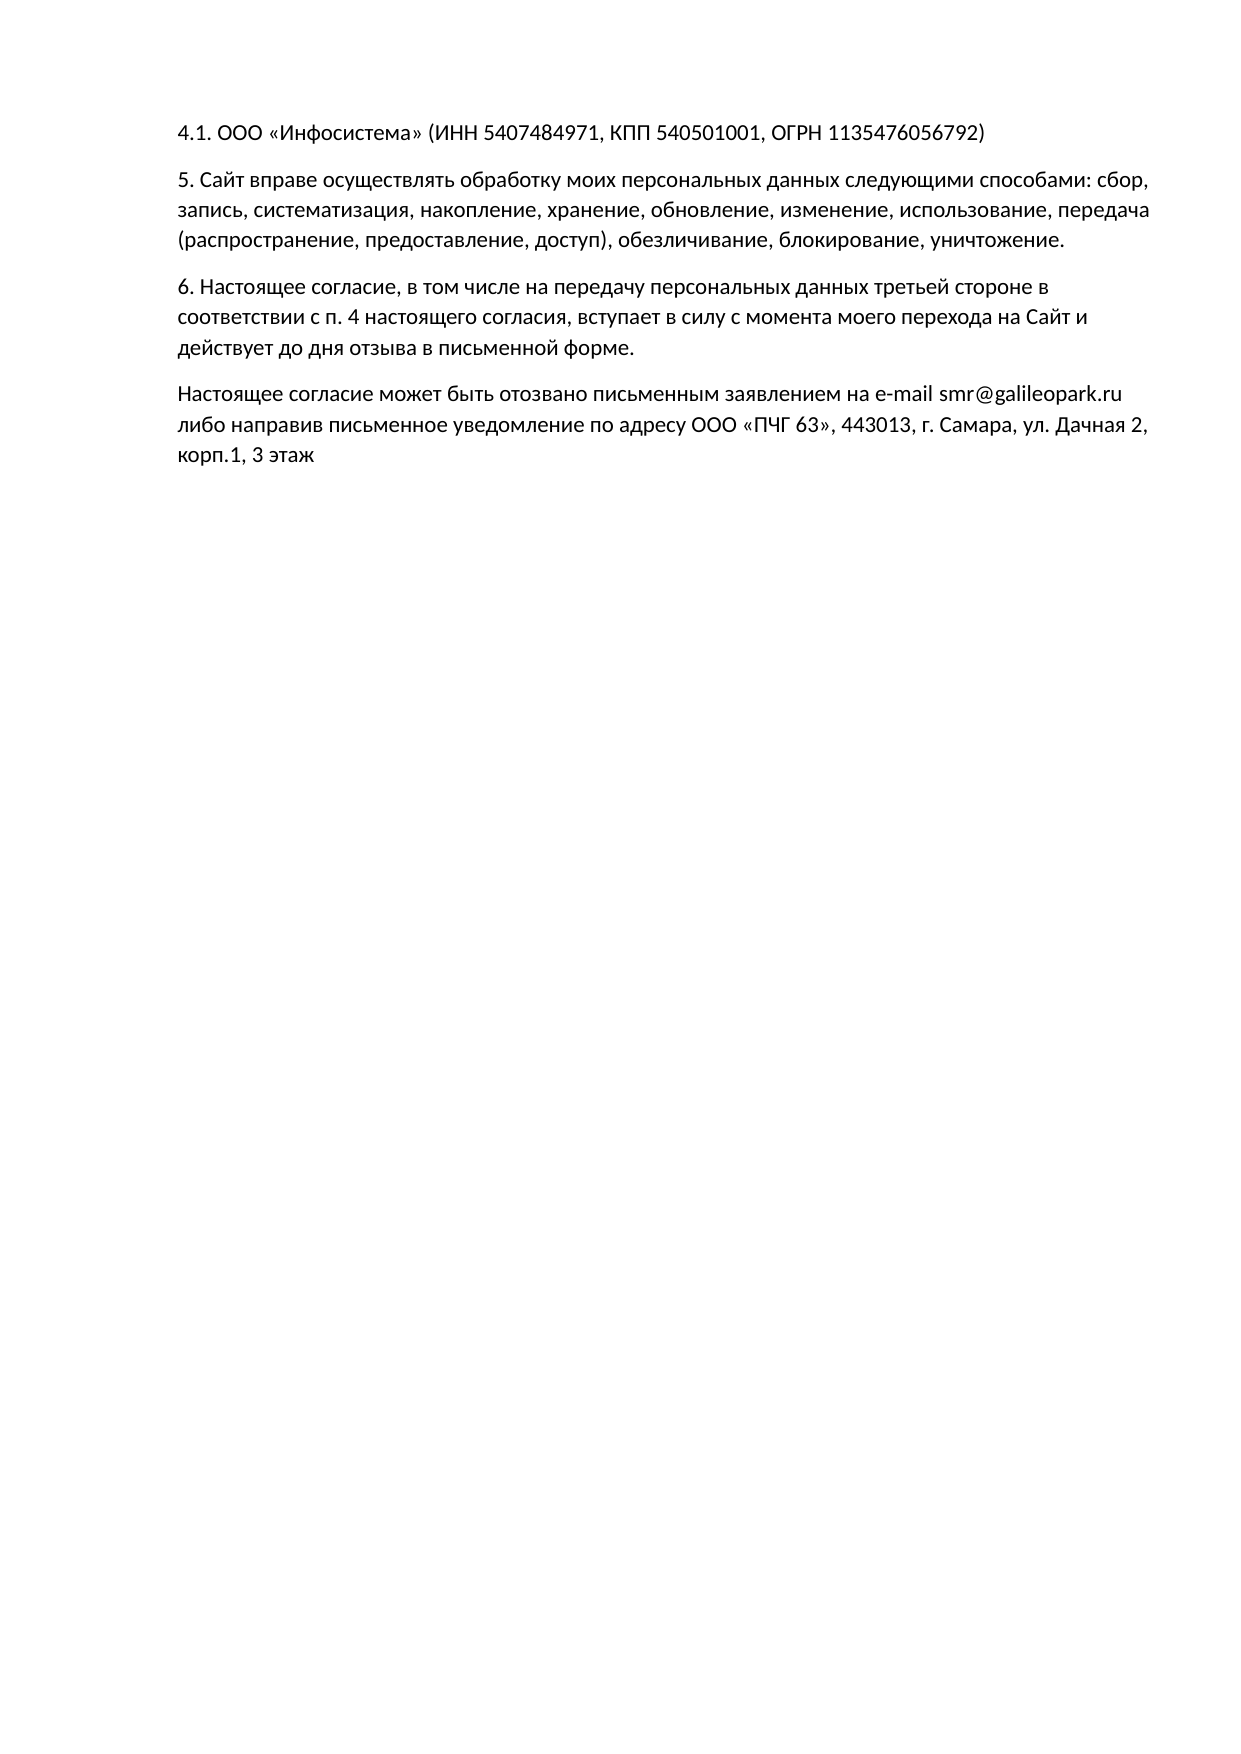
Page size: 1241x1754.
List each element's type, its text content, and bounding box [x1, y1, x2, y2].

text 4.1. ООО «Инфосистема» (ИНН 5407484971, КПП 540501001, ОГРН 1135476056792) [177, 118, 1152, 146]
text Настоящее согласие может быть отозвано письменным заявлением на e-mail smr@galileopark.ru либо направив письменное уведомление по адресу ООО «ПЧГ 63», 443013, г. Самара, ул. Дачная 2, корп.1, 3 этаж [177, 379, 1152, 468]
text 6. Настоящее согласие, в том числе на передачу персональных данных третьей стороне в соответствии с п. 4 настоящего согласия, вступает в силу с момента моего перехода на Сайт и действует до дня отзыва в письменной форме. [177, 272, 1152, 361]
text 5. Сайт вправе осуществлять обработку моих персональных данных следующими способами: сбор, запись, систематизация, накопление, хранение, обновление, изменение, использование, передача (распространение, предоставление, доступ), обезличивание, блокирование, уничтожение. [177, 165, 1152, 253]
